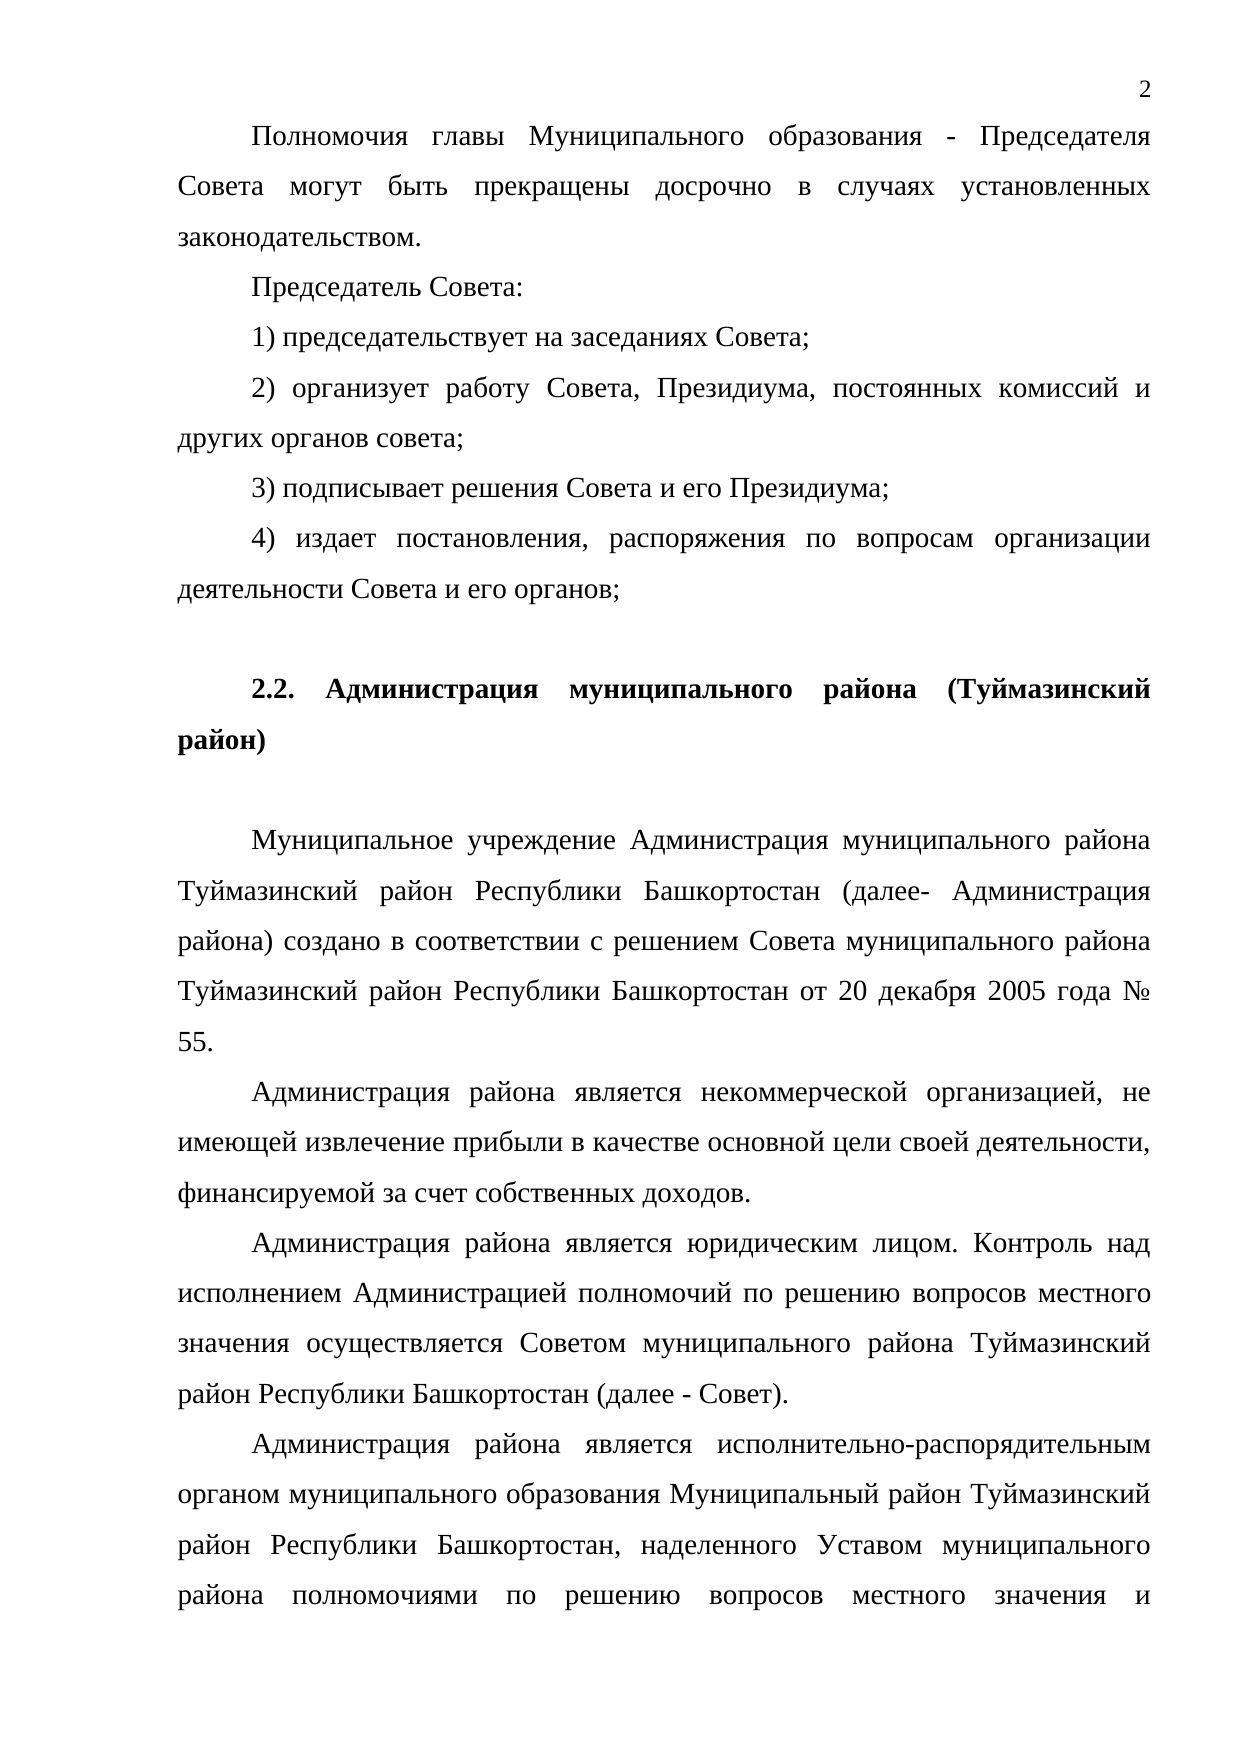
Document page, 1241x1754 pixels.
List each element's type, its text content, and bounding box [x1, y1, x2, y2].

text Администрация района является юридическим лицом. Контроль над исполнением Администрацией полномочий по решению вопросов местного значения осуществляется Советом муниципального района Туймазинский район Республики Башкортостан (далее - Совет). [177, 1225, 1152, 1409]
text Муниципальное учреждение Администрация муниципального района Туймазинский район Республики Башкортостан (далее- Администрация района) создано в соответствии с решением Совета муниципального района Туймазинский район Республики Башкортостан от 20 декабря 2005 года № 55. [177, 822, 1152, 1057]
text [177, 1426, 1152, 1611]
text 2.2. Администрация муниципального района (Туймазинский район) [177, 672, 1152, 755]
text 2) организует работу Совета, Президиума, постоянных комиссий и других органов совета; [177, 370, 1152, 453]
text 1) председательствует на заседаниях Совета; [177, 319, 1152, 353]
text 4) издает постановления, распоряжения по вопросам организации деятельности Совета и его органов; [177, 521, 1152, 604]
text Председатель Совета: [177, 269, 1152, 303]
text Администрация района является некоммерческой организацией, не имеющей извлечение прибыли в качестве основной цели своей деятельности, финансируемой за счет собственных доходов. [177, 1074, 1152, 1208]
text Полномочия главы Муниципального образования - Председателя Совета могут быть прекращены досрочно в случаях установленных законодательством. [177, 118, 1152, 252]
text 3) подписывает решения Совета и его Президиума; [177, 470, 1152, 504]
